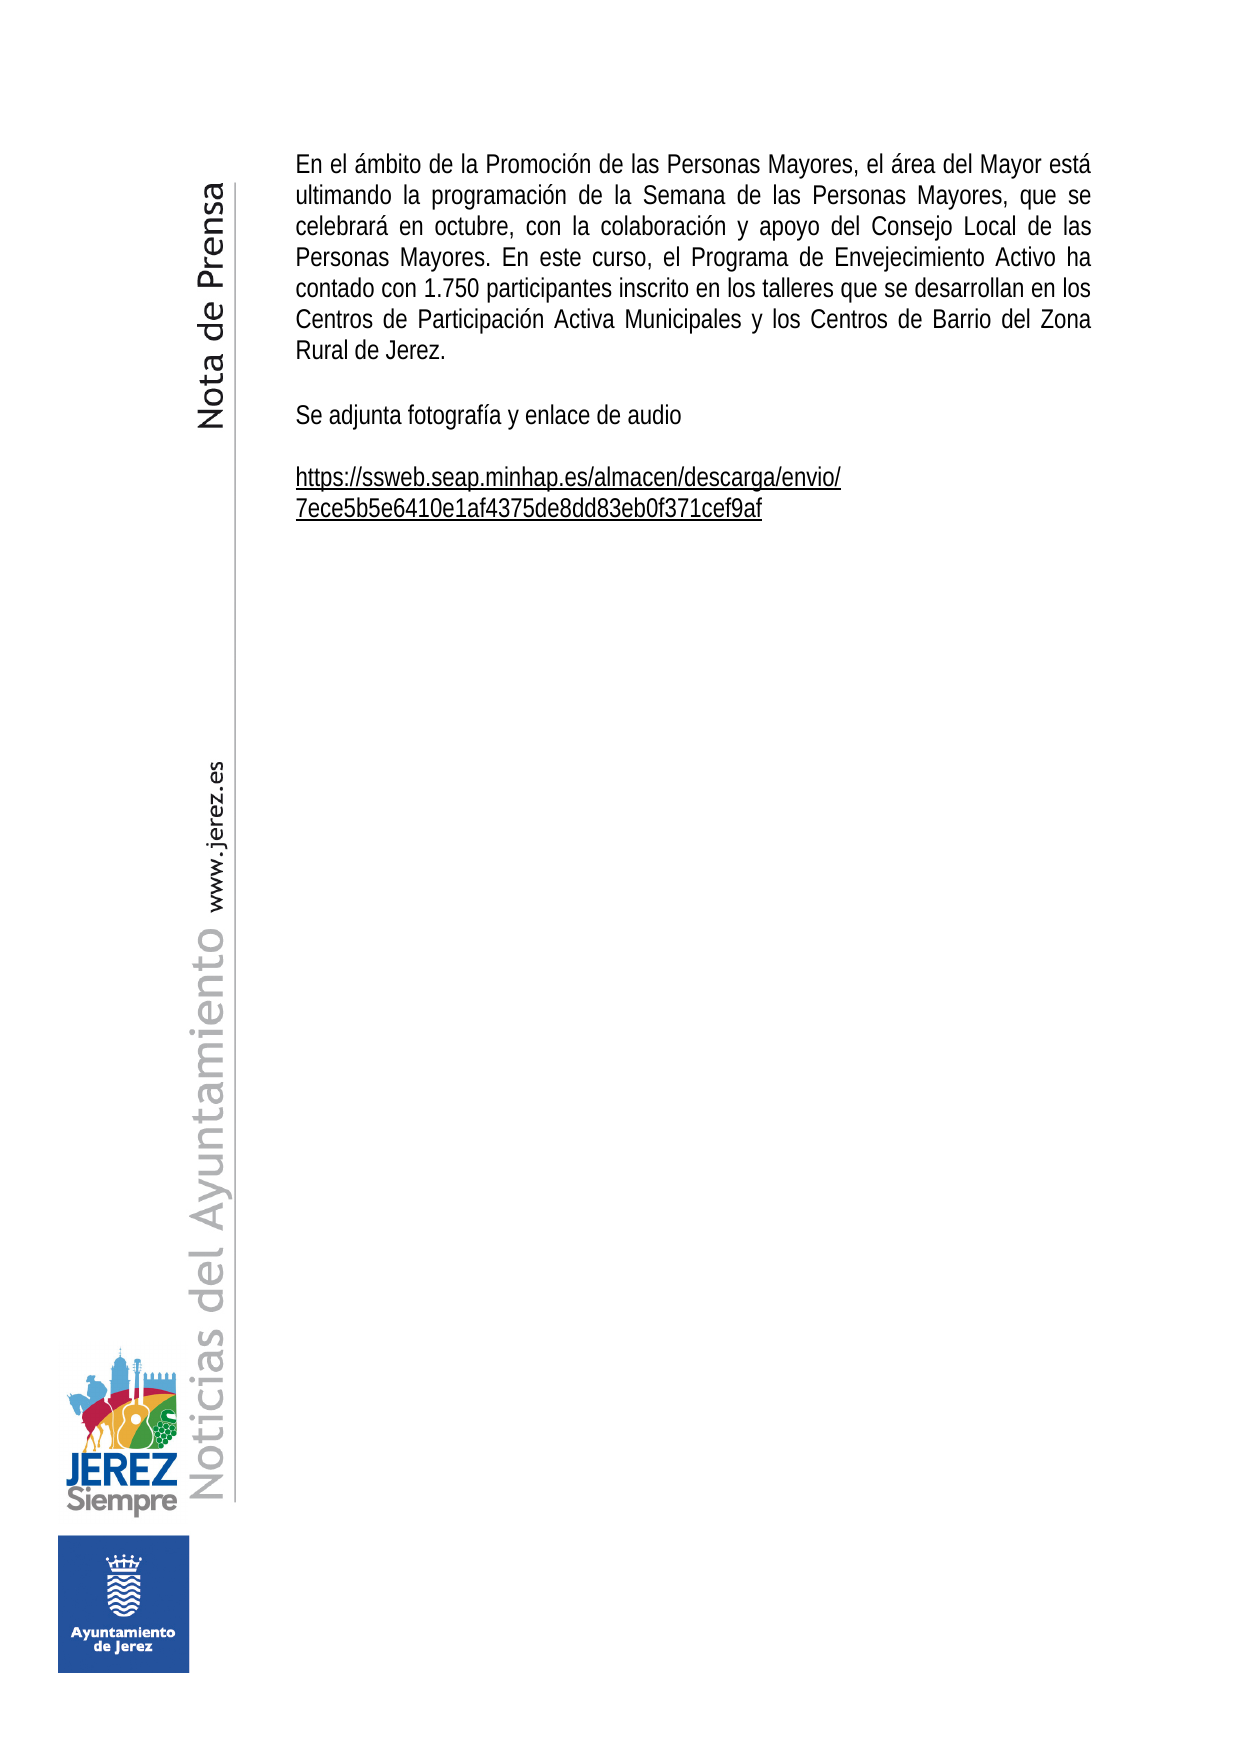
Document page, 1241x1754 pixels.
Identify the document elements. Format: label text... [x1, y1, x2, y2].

text Se adjunta fotografía y enlace de audio [295, 399, 1092, 430]
text https://ssweb.seap.minhap.es/almacen/descarga/envio/7ece5b5e6410e1af4375de8dd83eb0f371cef9af [295, 461, 1092, 523]
picture [57, 181, 236, 1673]
text En el ámbito de la Promoción de las Personas Mayores, el área del Mayor está ultimando la programación de la Semana de las Personas Mayores, que se celebrará en octubre, con la colaboración y apoyo del Consejo Local de las Personas Mayores. En este curso, el Programa de Envejecimiento Activo ha contado con 1.750 participantes inscrito en los talleres que se desarrollan en los Centros de Participación Activa Municipales y los Centros de Barrio del Zona Rural de Jerez. [295, 148, 1092, 365]
